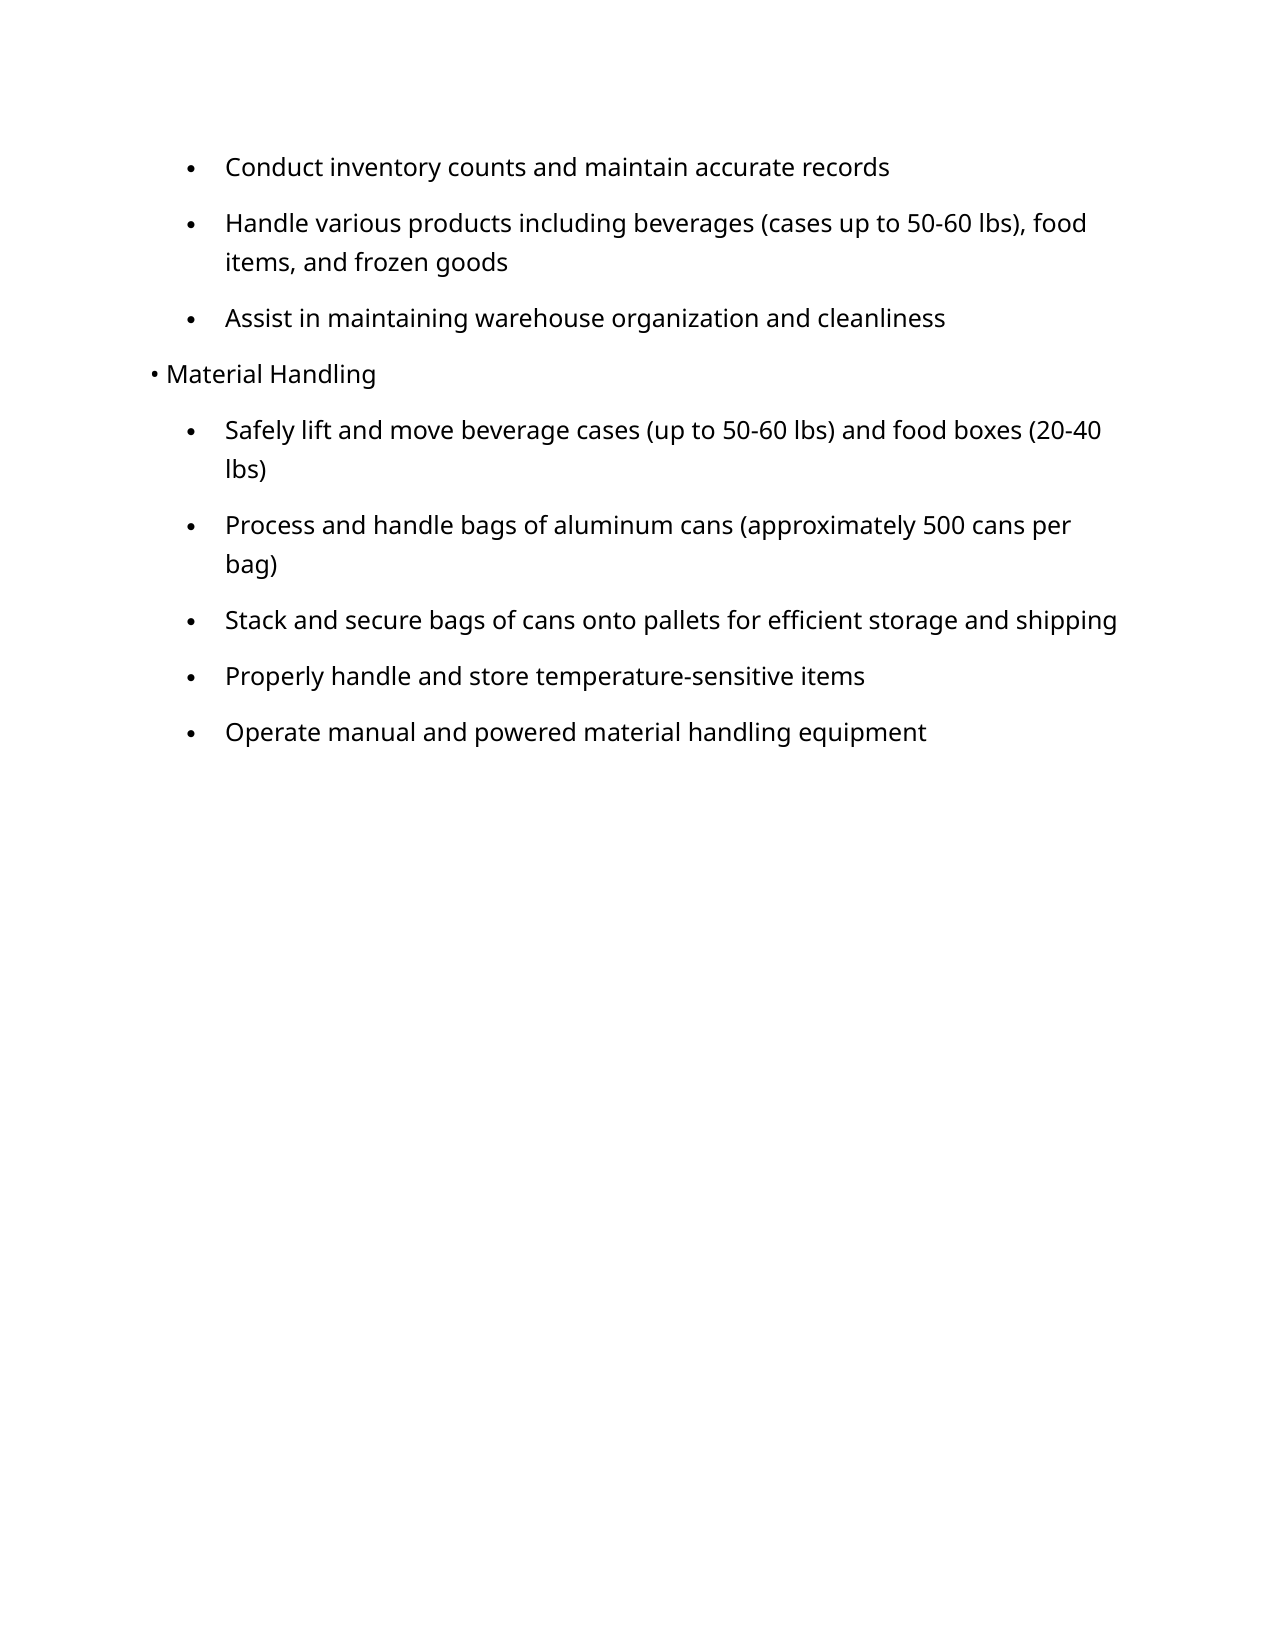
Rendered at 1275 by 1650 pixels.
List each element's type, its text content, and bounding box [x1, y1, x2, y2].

list Operate manual and powered material handling equipment [187, 714, 1125, 748]
list Handle various products including beverages (cases up to 50-60 lbs), food items, and frozen goods [187, 206, 1125, 279]
list Safely lift and move beverage cases (up to 50-60 lbs) and food boxes (20-40 lbs) [187, 412, 1125, 486]
list Stack and secure bags of cans onto pallets for efficient storage and shipping [187, 602, 1125, 637]
list Process and handle bags of aluminum cans (approximately 500 cans per bag) [187, 507, 1125, 581]
list Conduct inventory counts and maintain accurate records [187, 150, 1125, 184]
list Properly handle and store temperature-sensitive items [187, 658, 1125, 692]
list Assist in maintaining warehouse organization and cleanliness [187, 301, 1125, 335]
text • Material Handling [150, 357, 1125, 391]
